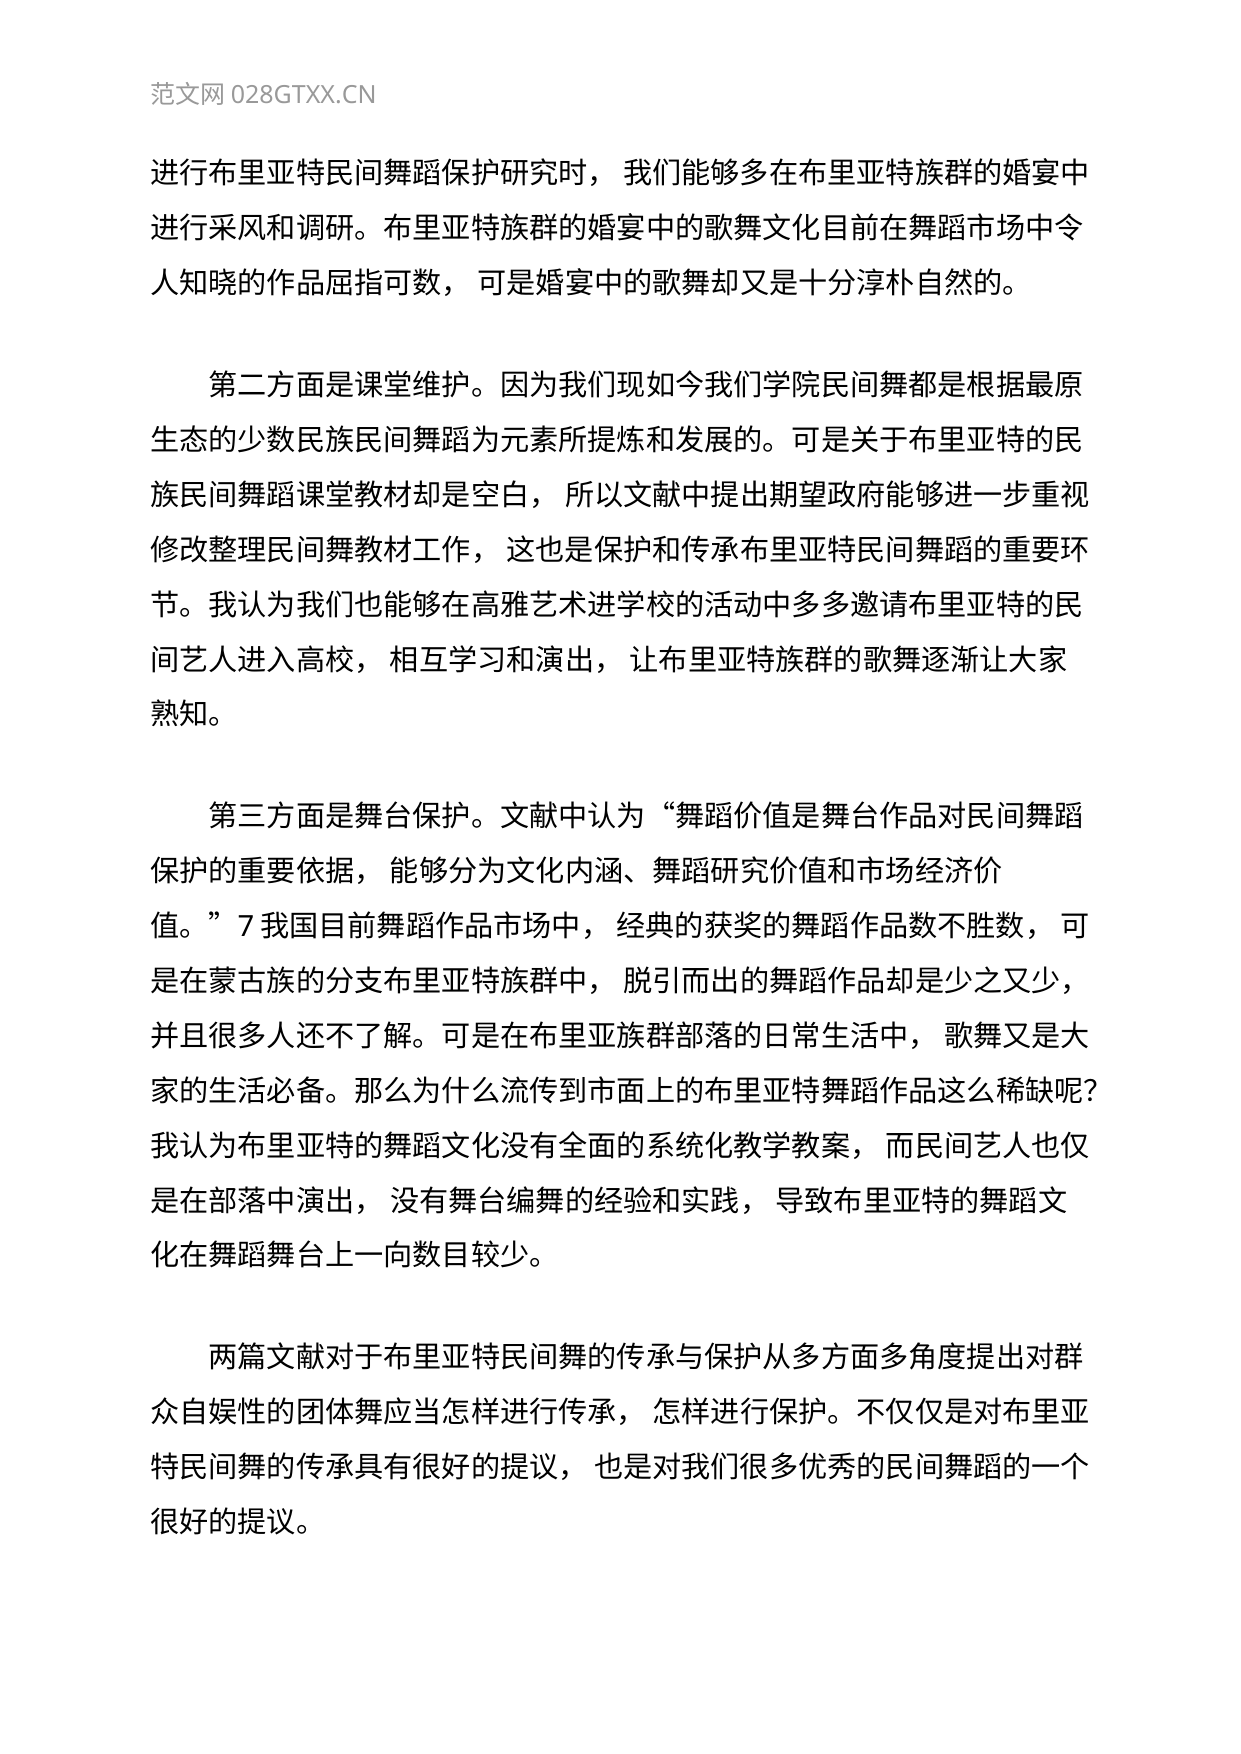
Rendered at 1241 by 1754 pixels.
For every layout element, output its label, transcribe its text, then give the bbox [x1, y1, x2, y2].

text 第三方面是舞台保护。文献中认为“舞蹈价值是舞台作品对民间舞蹈保护的重要依据， 能够分为文化内涵、舞蹈研究价值和市场经济价值。”7我国目前舞蹈作品市场中， 经典的获奖的舞蹈作品数不胜数， 可是在蒙古族的分支布里亚特族群中， 脱引而出的舞蹈作品却是少之又少， 并且很多人还不了解。可是在布里亚族群部落的日常生活中， 歌舞又是大家的生活必备。那么为什么流传到市面上的布里亚特舞蹈作品这么稀缺呢？我认为布里亚特的舞蹈文化没有全面的系统化教学教案， 而民间艺人也仅是在部落中演出， 没有舞台编舞的经验和实践， 导致布里亚特的舞蹈文化在舞蹈舞台上一向数目较少。 [150, 793, 1090, 1274]
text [150, 150, 1090, 302]
text 第二方面是课堂维护。因为我们现如今我们学院民间舞都是根据最原生态的少数民族民间舞蹈为元素所提炼和发展的。可是关于布里亚特的民族民间舞蹈课堂教材却是空白， 所以文献中提出期望政府能够进一步重视修改整理民间舞教材工作， 这也是保护和传承布里亚特民间舞蹈的重要环节。我认为我们也能够在高雅艺术进学校的活动中多多邀请布里亚特的民间艺人进入高校， 相互学习和演出， 让布里亚特族群的歌舞逐渐让大家熟知。 [150, 362, 1090, 733]
text 两篇文献对于布里亚特民间舞的传承与保护从多方面多角度提出对群众自娱性的团体舞应当怎样进行传承， 怎样进行保护。不仅仅是对布里亚特民间舞的传承具有很好的提议， 也是对我们很多优秀的民间舞蹈的一个很好的提议。 [150, 1334, 1090, 1541]
